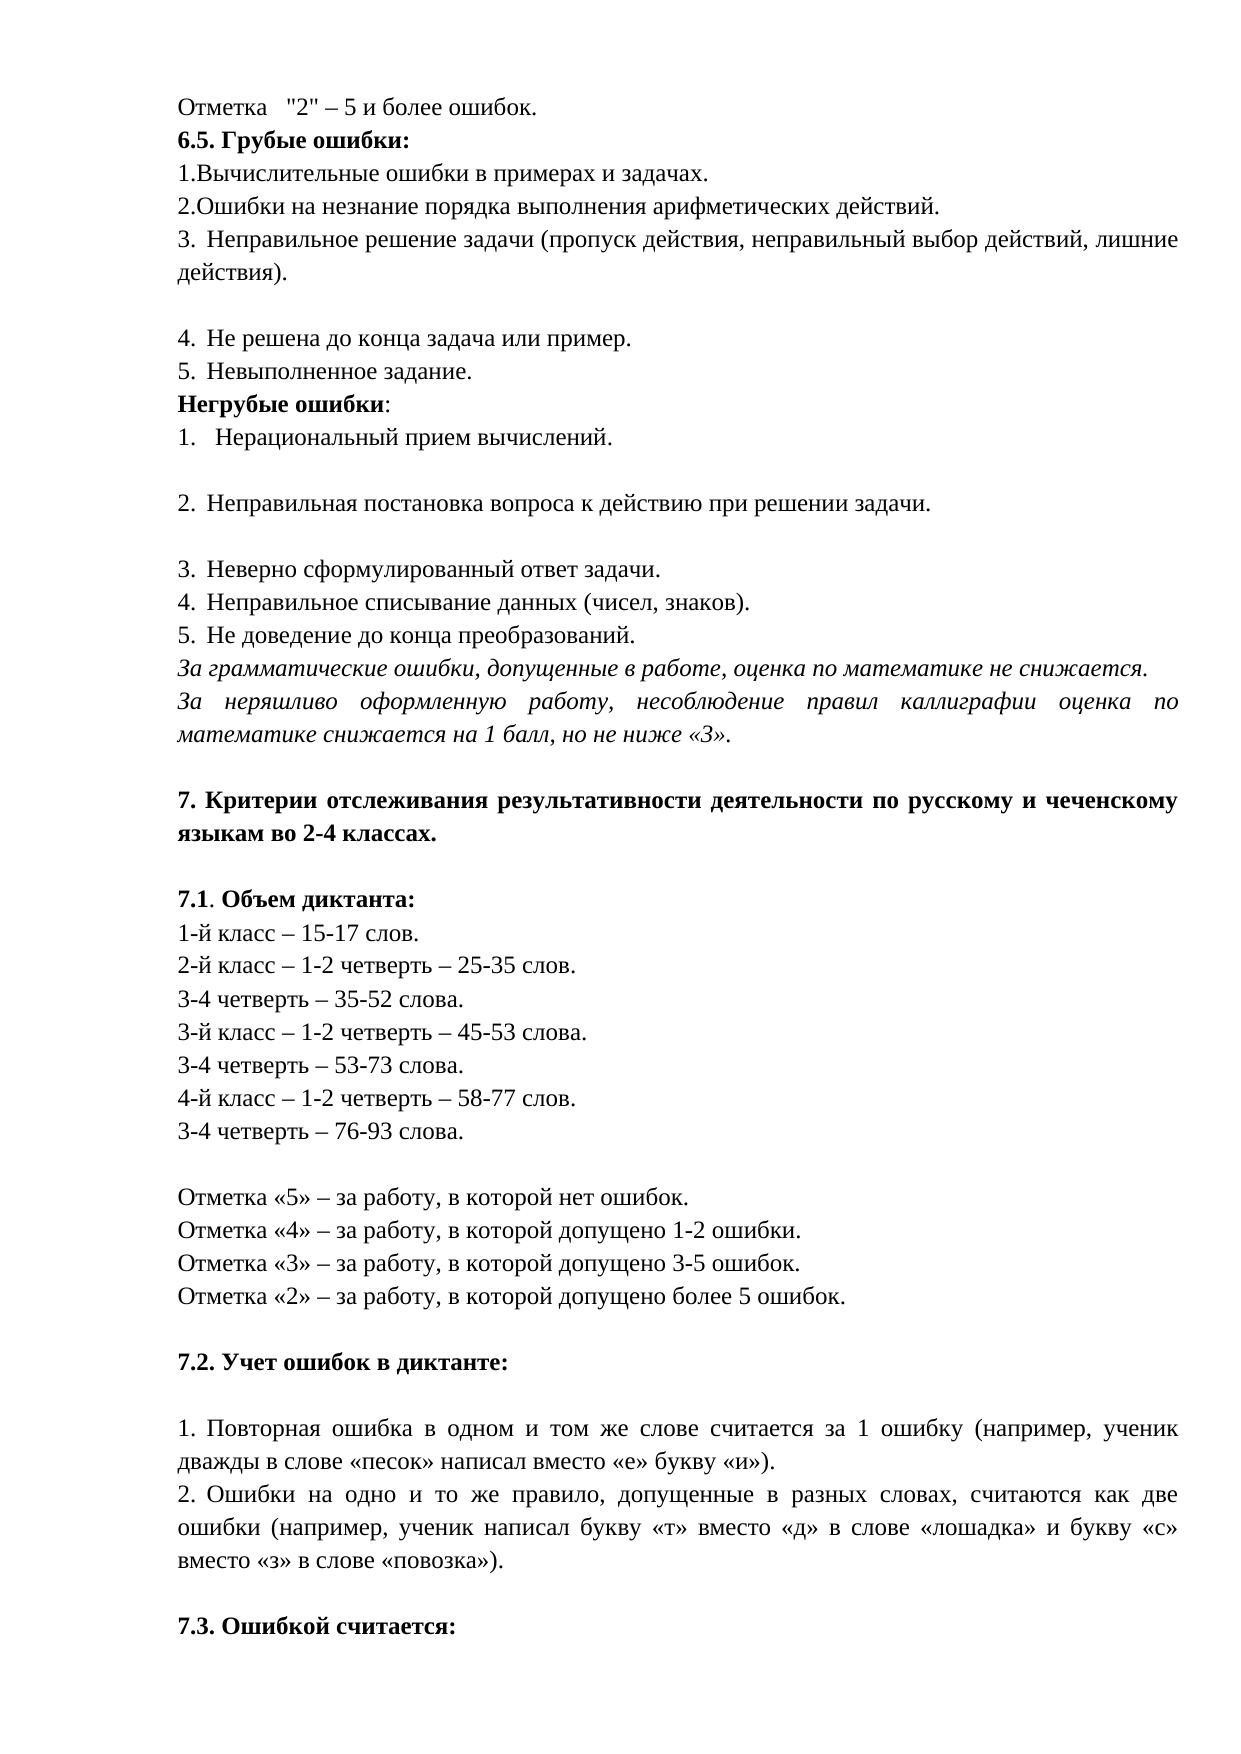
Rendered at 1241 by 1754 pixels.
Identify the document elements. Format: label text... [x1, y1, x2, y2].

list Не доведение до конца преобразований. [177, 620, 1181, 649]
list Неправильное списывание данных (чисел, знаков). [177, 587, 1181, 616]
text 7.1. Объем диктанта: [177, 884, 487, 913]
text За грамматические ошибки, допущенные в работе, оценка по математике не снижается. [177, 653, 1179, 682]
text 2-й класс – 1-2 четверть – 25-35 слов. [177, 951, 671, 979]
text 1-й класс – 15-17 слов. [177, 918, 487, 946]
list Неправильная постановка вопроса к действию при решении задачи. [177, 488, 1181, 517]
text Отметка «3» – за работу, в которой допущено 3-5 ошибок. [177, 1248, 983, 1277]
list Неправильное решение задачи (пропуск действия, неправильный выбор действий, лишние действия). [177, 224, 1179, 286]
text 3-4 четверть – 35-52 слова. [177, 984, 671, 1012]
text 4-й класс – 1-2 четверть – 58-77 слов. [177, 1083, 671, 1111]
text 3-й класс – 1-2 четверть – 45-53 слова. [177, 1017, 683, 1045]
text Отметка «4» – за работу, в которой допущено 1-2 ошибки. [177, 1215, 983, 1243]
text 3-4 четверть – 53-73 слова. [177, 1050, 683, 1078]
text Отметка «2» – за работу, в которой допущено более 5 ошибок. [177, 1281, 983, 1309]
text 6.5. Грубые ошибки: [177, 125, 1181, 154]
list Нерациональный прием вычислений. [177, 422, 1181, 451]
text 1.Вычислительные ошибки в примерах и задачах. [177, 158, 1181, 187]
text За неряшливо оформленную работу, несоблюдение правил каллиграфии оценка по математике снижается на 1 балл, но не ниже «3». [177, 686, 1179, 748]
list Ошибкой считается: [177, 1611, 1181, 1640]
text 7. Критерии отслеживания результативности деятельности по русскому и чеченскому языкам во 2-4 классах. [177, 786, 1179, 847]
list Повторная ошибка в одном и том же слове считается за 1 ошибку (например, ученик дважды в слове «песок» написал вместо «е» букву «и»). [177, 1413, 1179, 1475]
text Отметка "2" – 5 и более ошибок. [177, 92, 1181, 121]
list Невыполненное задание. [177, 356, 1181, 385]
list Ошибки на одно и то же правило, допущенные в разных словах, считаются как две ошибки (например, ученик написал букву «т» вместо «д» в слове «лошадка» и букву «с» вместо «з» в слове «повозка»). [177, 1479, 1179, 1574]
text Отметка «5» – за работу, в которой нет ошибок. [177, 1182, 1181, 1211]
text 3-4 четверть – 76-93 слова. [177, 1116, 671, 1144]
list Неверно сформулированный ответ задачи. [177, 554, 1181, 583]
text Негрубые ошибки: [177, 389, 1181, 418]
list Не решена до конца задача или пример. [177, 323, 1181, 352]
text 2.Ошибки на незнание порядка выполнения арифметических действий. [177, 191, 1181, 220]
text 7.2. Учет ошибок в диктанте: [177, 1347, 1181, 1376]
